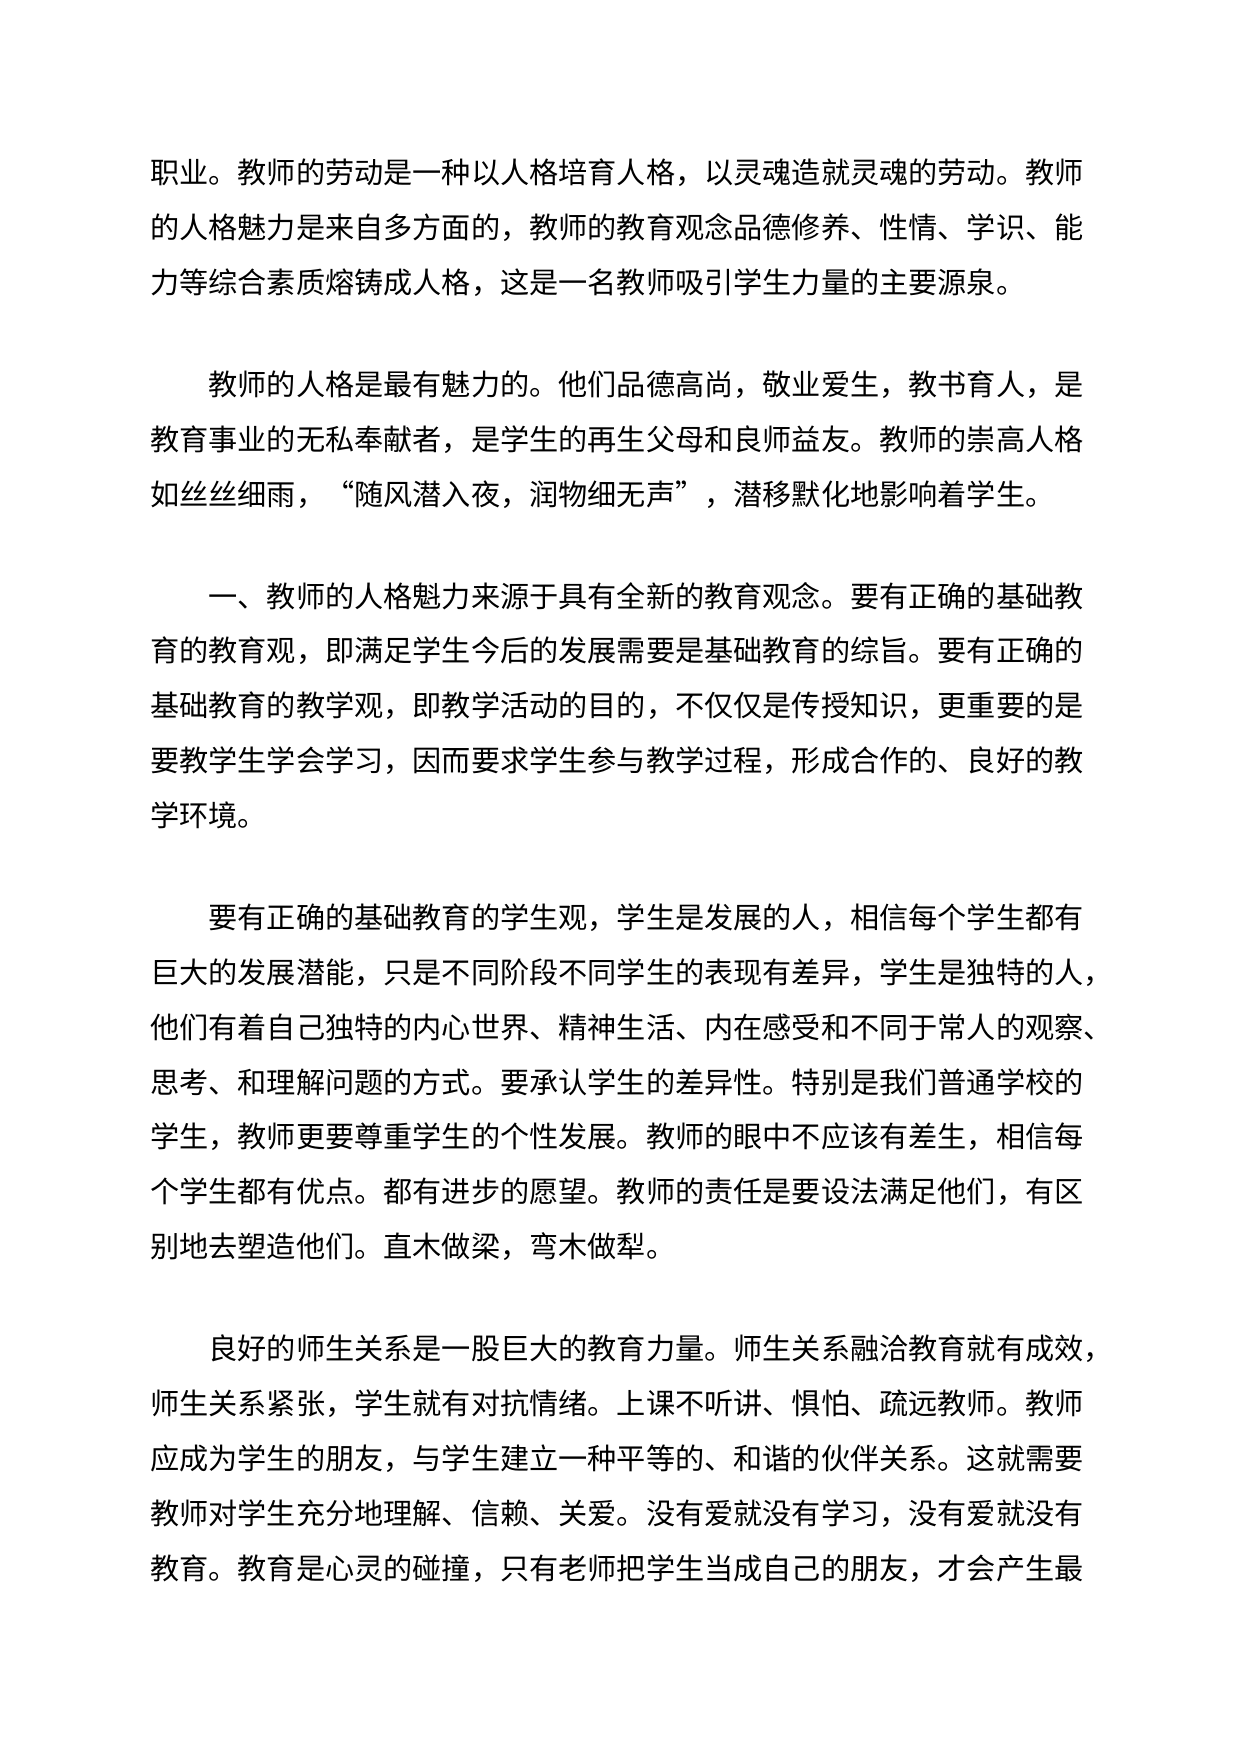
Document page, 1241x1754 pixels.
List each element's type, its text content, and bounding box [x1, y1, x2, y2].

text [150, 150, 1090, 302]
text 要有正确的基础教育的学生观，学生是发展的人，相信每个学生都有巨大的发展潜能，只是不同阶段不同学生的表现有差异，学生是独特的人，他们有着自己独特的内心世界、精神生活、内在感受和不同于常人的观察、思考、和理解问题的方式。要承认学生的差异性。特别是我们普通学校的学生，教师更要尊重学生的个性发展。教师的眼中不应该有差生，相信每个学生都有优点。都有进步的愿望。教师的责任是要设法满足他们，有区别地去塑造他们。直木做梁，弯木做犁。 [150, 894, 1090, 1266]
text 一、教师的人格魁力来源于具有全新的教育观念。要有正确的基础教育的教育观，即满足学生今后的发展需要是基础教育的综旨。要有正确的基础教育的教学观，即教学活动的目的，不仅仅是传授知识，更重要的是要教学生学会学习，因而要求学生参与教学过程，形成合作的、良好的教学环境。 [150, 573, 1090, 835]
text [150, 1326, 1090, 1587]
text 教师的人格是最有魅力的。他们品德高尚，敬业爱生，教书育人，是教育事业的无私奉献者，是学生的再生父母和良师益友。教师的崇高人格如丝丝细雨，“随风潜入夜，润物细无声”，潜移默化地影响着学生。 [150, 362, 1090, 514]
